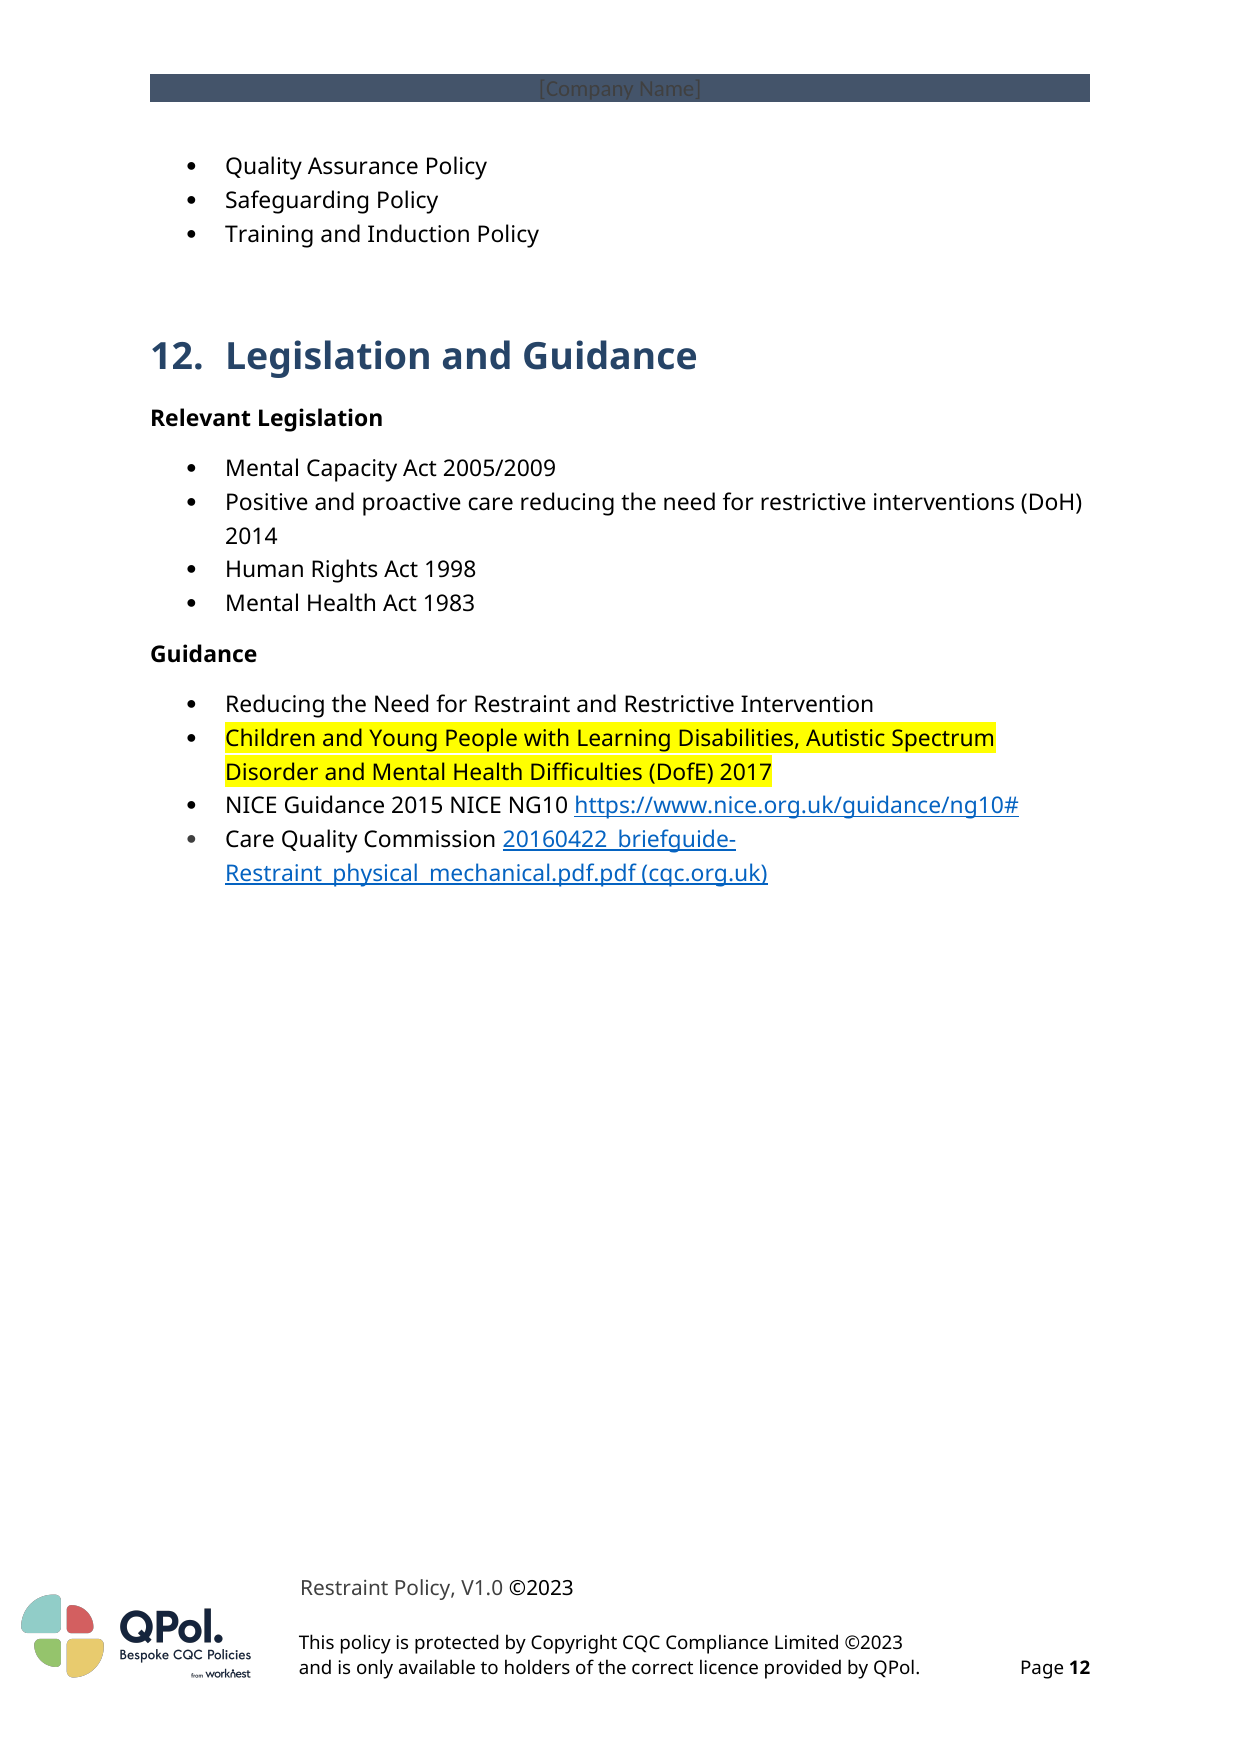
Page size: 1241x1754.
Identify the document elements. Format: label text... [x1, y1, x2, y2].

subtitle Legislation and Guidance [150, 339, 1090, 377]
list Training and Induction Policy [187, 217, 1090, 249]
text Guidance [150, 637, 1090, 669]
list Quality Assurance Policy [187, 150, 1090, 181]
list Mental Health Act 1983 [187, 587, 1090, 618]
text Relevant Legislation [150, 402, 1090, 433]
list NICE Guidance 2015 NICE NG10 https://www.nice.org.uk/guidance/ng10# [187, 789, 1090, 820]
list Human Rights Act 1998 [187, 553, 1090, 584]
list Care Quality Commission 20160422_briefguide-Restraint_physical_mechanical.pdf.pdf (cqc.org.uk) [187, 823, 1090, 888]
list Children and Young People with Learning Disabilities, Autistic Spectrum Disorder and Mental Health Difficulties (DofE) 2017 [187, 722, 1090, 787]
list Reducing the Need for Restraint and Restrictive Intervention [187, 688, 1090, 719]
picture [21, 1590, 252, 1682]
list Safeguarding Policy [187, 184, 1090, 215]
list Mental Capacity Act 2005/2009 [187, 452, 1090, 483]
list Positive and proactive care reducing the need for restrictive interventions (DoH) 2014 [187, 486, 1090, 551]
